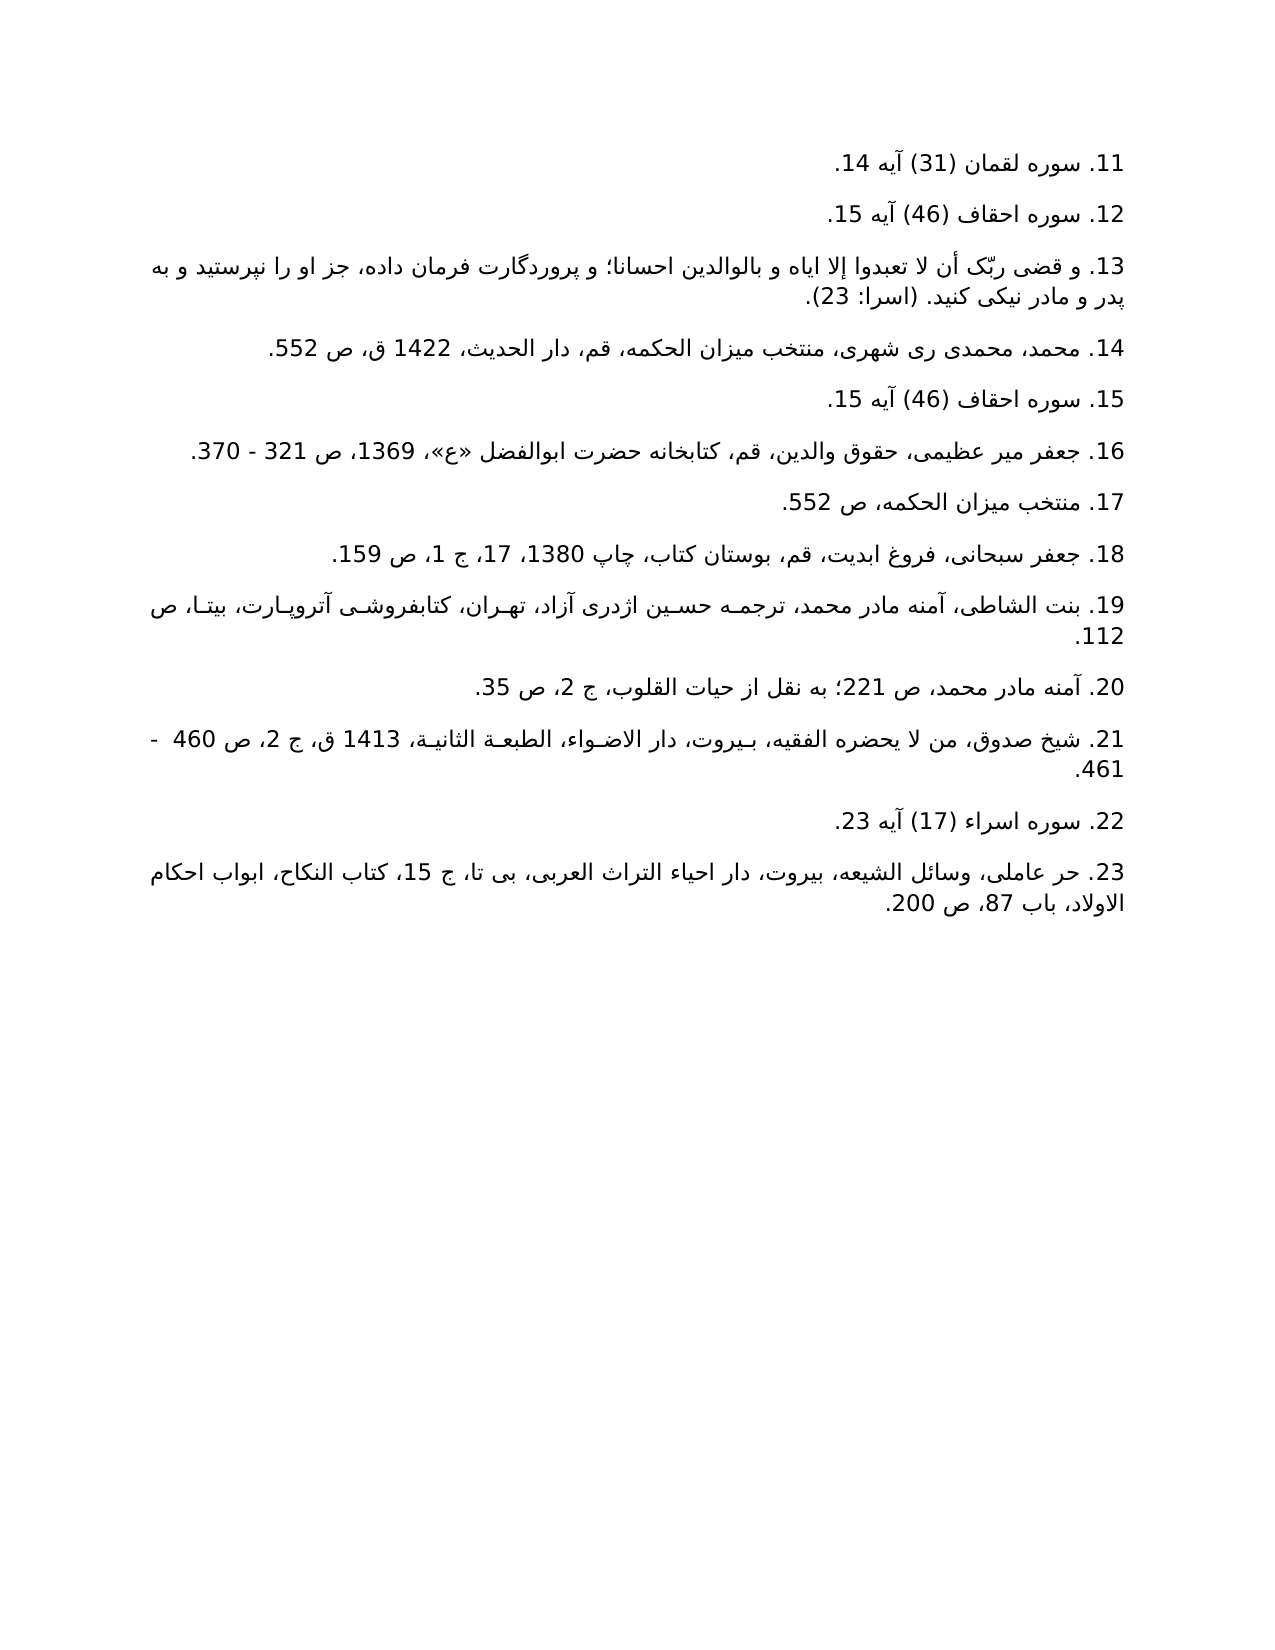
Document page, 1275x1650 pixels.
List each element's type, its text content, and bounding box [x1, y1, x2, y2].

text 16. جعفر میر عظیمی، حقوق والدین، قم، کتابخانه حضرت ابوالفضل «ع»، 1369، ص 321 - 370. [150, 438, 1125, 464]
text 11. سوره لقمان (31) آیه 14. [150, 150, 1125, 177]
text 19. بنت الشاطی، آمنه مادر محمد، ترجمه حسین اژدری آزاد، تهران، کتابفروشی آتروپارت، بیتا، ص 112. [150, 592, 1125, 649]
text 22. سوره اسراء (17) آیه 23. [150, 808, 1125, 834]
text 12. سوره احقاف (46) آیه 15. [150, 201, 1125, 228]
text 18. جعفر سبحانی، فروغ ابدیت، قم، بوستان کتاب، چاپ 1380، 17، ج 1، ص 159. [150, 541, 1125, 567]
text 23. حر عاملی، وسائل الشیعه، بیروت، دار احیاء التراث العربی، بی تا، ج 15، کتاب النکاح، ابواب احکام الاولاد، باب 87، ص 200. [150, 859, 1125, 917]
text 17. منتخب میزان الحکمه، ص 552. [150, 489, 1125, 516]
text 15. سوره احقاف (46) آیه 15. [150, 386, 1125, 413]
text 21. شیخ صدوق، من لا یحضره الفقیه، بیروت، دار الاضواء، الطبعة الثانیة، 1413 ق، ج 2، ص 460 - 461. [150, 726, 1125, 783]
text 13. و قضی ربّک أن لا تعبدوا إلا ایاه و بالوالدین احسانا؛ و پروردگارت فرمان داده، جز او را نپرستید و به پدر و مادر نیکی کنید. (اسرا: 23). [150, 253, 1125, 310]
text 14. محمد، محمدی ری شهری، منتخب میزان الحکمه، قم، دار الحدیث، 1422 ق، ص 552. [150, 335, 1125, 362]
text 20. آمنه مادر محمد، ص 221؛ به نقل از حیات القلوب، ج 2، ص 35. [150, 674, 1125, 701]
